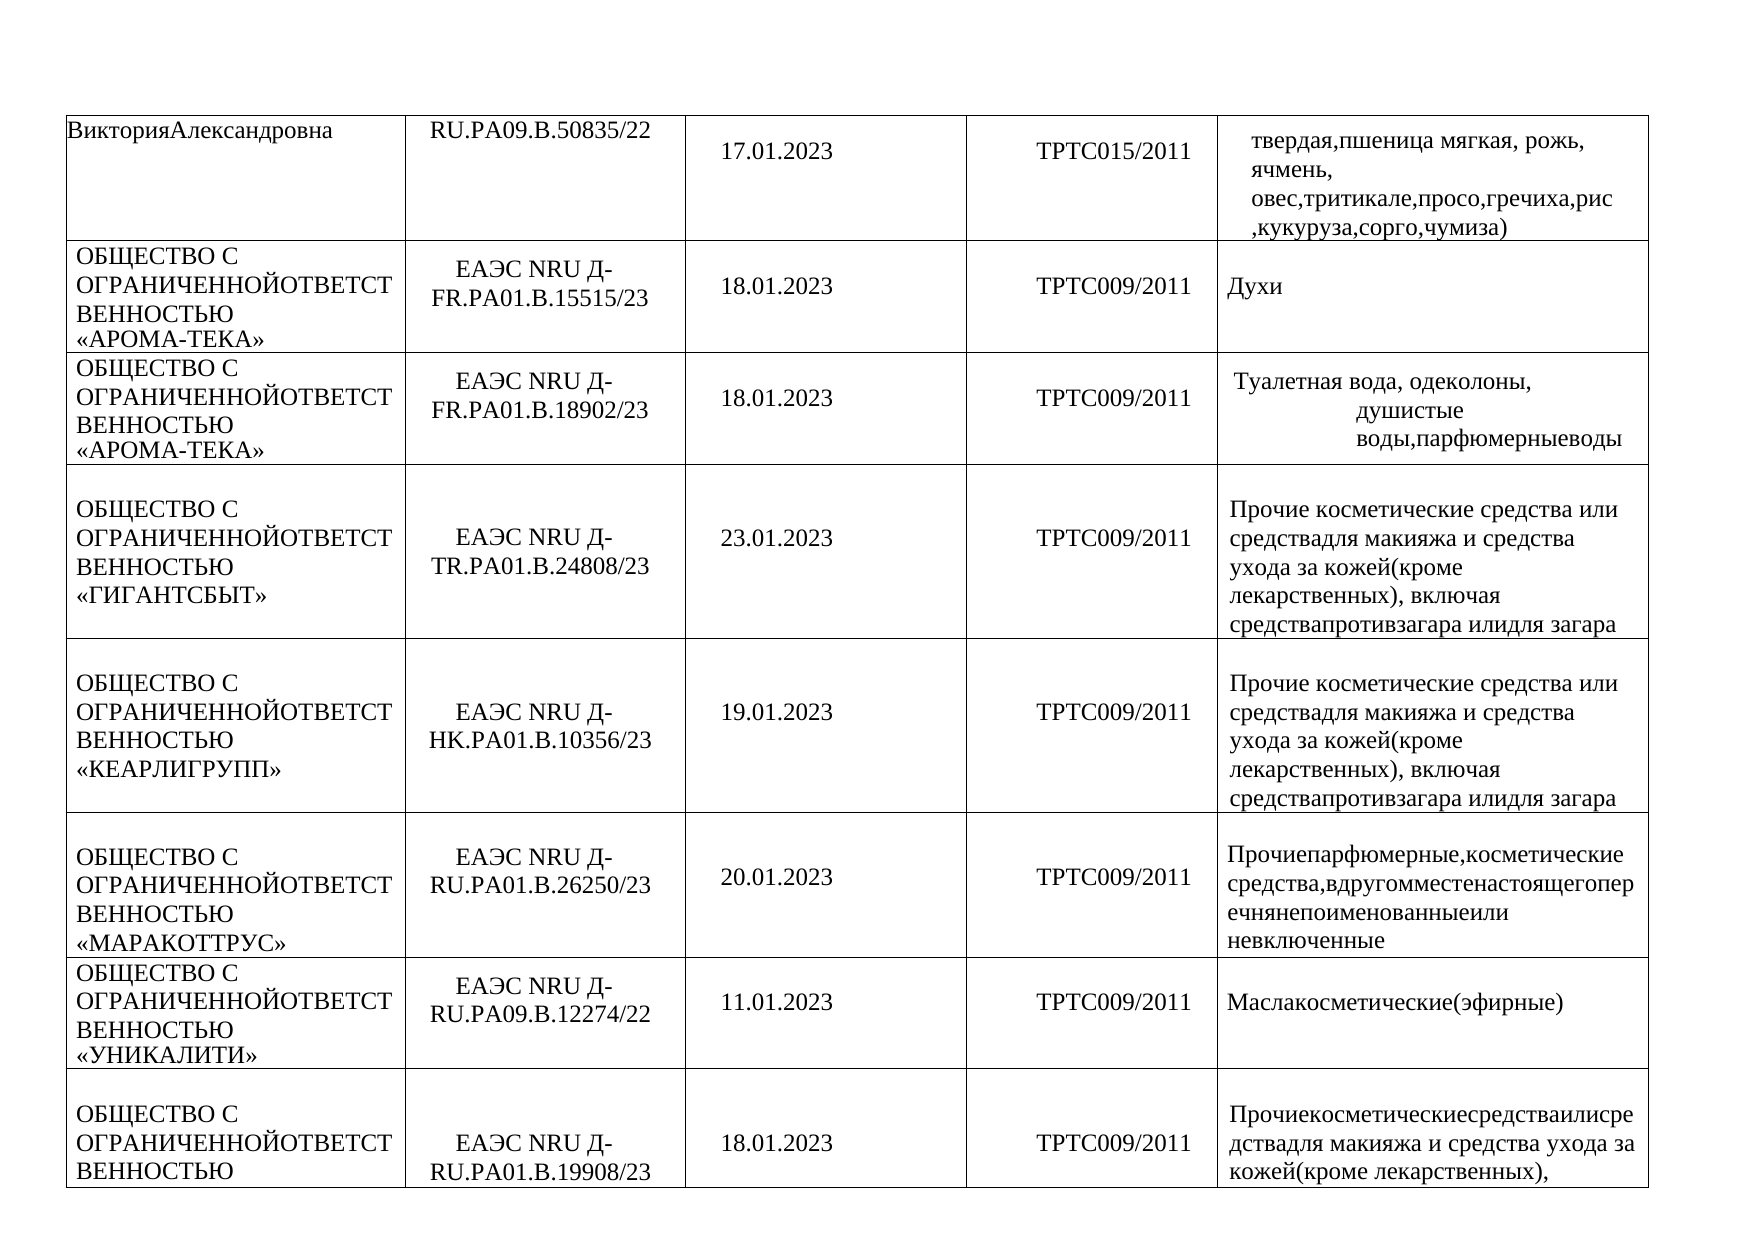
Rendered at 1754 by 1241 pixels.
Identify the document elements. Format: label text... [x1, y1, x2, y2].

table_cell 18.01.2023 [686, 353, 966, 463]
table_cell Духи [1218, 241, 1648, 352]
table_cell Прочие косметические средства или средствадля макияжа и средства ухода за кожей(кроме лекарственных), включая средствапротивзагара илидля загара [1218, 639, 1648, 812]
table_cell Маслакосметические(эфирные) [1218, 958, 1648, 1068]
table_cell ТРТС009/2011 [967, 465, 1217, 638]
table_cell 18.01.2023 [686, 241, 966, 352]
table_cell ТРТС009/2011 [967, 958, 1217, 1068]
table_cell ОБЩЕСТВО С ОГРАНИЧЕННОЙОТВЕТСТВЕННОСТЬЮ «УНИКАЛИТИ» [67, 958, 405, 1068]
table_cell 17.01.2023 [686, 116, 966, 240]
table_cell ЕАЭС NRU Д-FR.РА01.В.15515/23 [406, 241, 685, 352]
table_cell 20.01.2023 [686, 813, 966, 957]
table_cell ТРТС009/2011 [967, 639, 1217, 812]
table_cell ОБЩЕСТВО С ОГРАНИЧЕННОЙОТВЕТСТВЕННОСТЬЮ «ГИГАНТСБЫТ» [67, 465, 405, 638]
table_cell ТРТС009/2011 [967, 241, 1217, 352]
table_cell Прочиепарфюмерные,косметические средства,вдругомместенастоящегоперечнянепоименованныеили невключенные [1218, 813, 1648, 957]
table_cell ЕАЭС NRU Д-RU.РА01.В.26250/23 [406, 813, 685, 957]
table_cell ОБЩЕСТВО С ОГРАНИЧЕННОЙОТВЕТСТВЕННОСТЬЮ «АРОМА-ТЕКА» [67, 353, 405, 463]
table_cell 18.01.2023 [686, 1069, 966, 1187]
table_cell 11.01.2023 [686, 958, 966, 1068]
table_cell ЕАЭС NRU Д-TR.РА01.В.24808/23 [406, 465, 685, 638]
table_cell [1218, 1069, 1648, 1187]
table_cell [406, 116, 685, 240]
table_cell ТРТС009/2011 [967, 1069, 1217, 1187]
table_cell 23.01.2023 [686, 465, 966, 638]
table_cell ТРТС009/2011 [967, 353, 1217, 463]
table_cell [1218, 116, 1648, 240]
table_cell ТРТС009/2011 [967, 813, 1217, 957]
table_cell ОБЩЕСТВО С ОГРАНИЧЕННОЙОТВЕТСТВЕННОСТЬЮ «АРОМА-ТЕКА» [67, 241, 405, 352]
table_cell 19.01.2023 [686, 639, 966, 812]
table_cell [406, 1069, 685, 1187]
table_cell ТРТС015/2011 [967, 116, 1217, 240]
table_cell Туалетная вода, одеколоны, душистые воды,парфюмерныеводы [1218, 353, 1648, 463]
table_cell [67, 1069, 405, 1187]
table_cell ЕАЭС NRU Д-RU.РА09.В.12274/22 [406, 958, 685, 1068]
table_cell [67, 116, 405, 240]
table_cell ОБЩЕСТВО С ОГРАНИЧЕННОЙОТВЕТСТВЕННОСТЬЮ «КЕАРЛИГРУПП» [67, 639, 405, 812]
table_cell ОБЩЕСТВО С ОГРАНИЧЕННОЙОТВЕТСТВЕННОСТЬЮ «МАРАКОТТРУС» [67, 813, 405, 957]
table_cell ЕАЭС NRU Д-FR.РА01.В.18902/23 [406, 353, 685, 463]
table_cell ЕАЭС NRU Д-HK.РА01.В.10356/23 [406, 639, 685, 812]
table_cell Прочие косметические средства или средствадля макияжа и средства ухода за кожей(кроме лекарственных), включая средствапротивзагара илидля загара [1218, 465, 1648, 638]
